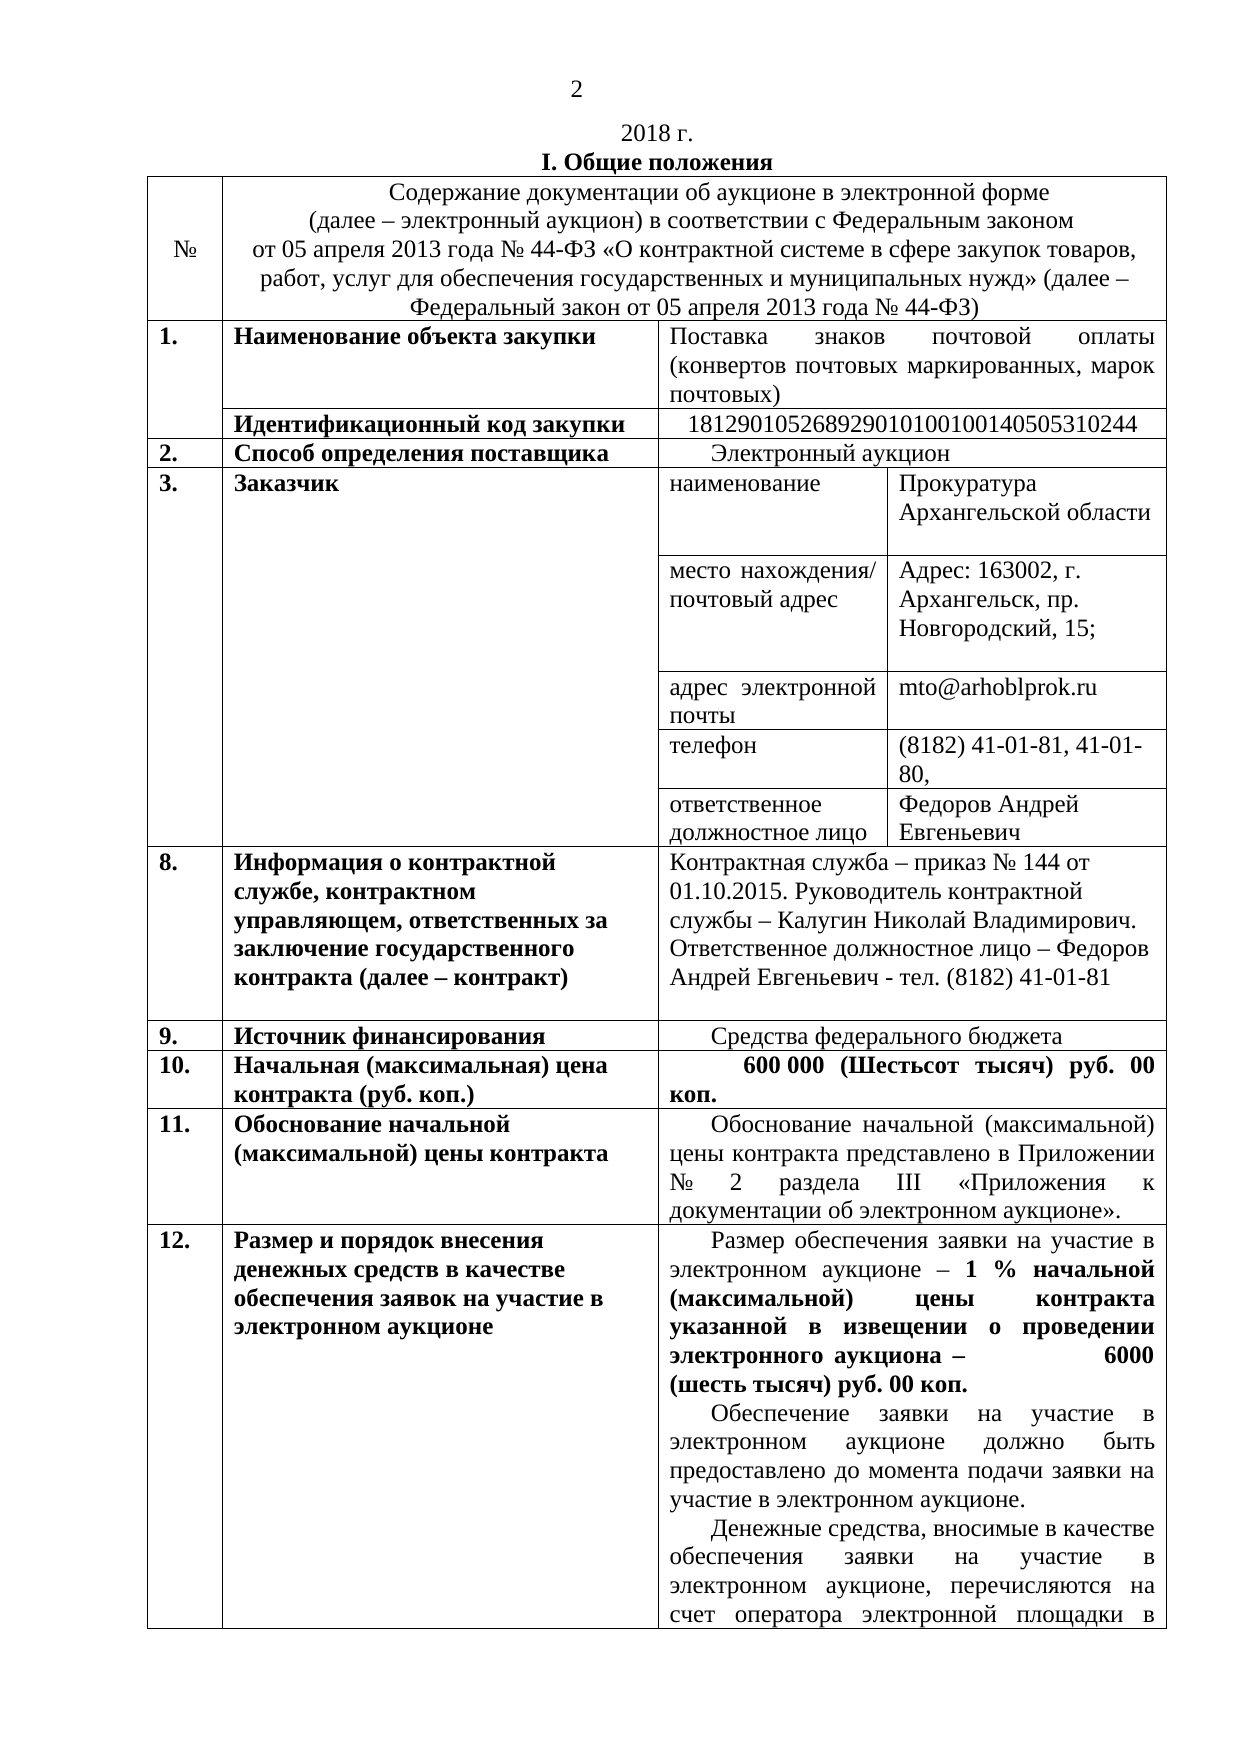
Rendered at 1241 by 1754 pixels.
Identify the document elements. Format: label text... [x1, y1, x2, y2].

title I. Общие положения [148, 147, 1166, 176]
table_cell Способ определения поставщика [223, 439, 658, 467]
table_cell 600 000 (Шестьсот тысяч) руб. 00 коп. [659, 1051, 1166, 1108]
table_cell адрес электронной почты [659, 672, 887, 729]
table_cell (8182) 41-01-81, 41-01-80, [888, 730, 1166, 788]
table_cell mto@arhoblprok.ru [888, 672, 1166, 729]
table_cell телефон [659, 730, 887, 788]
table_cell Информация о контрактной службе, контрактном управляющем, ответственных за заключение государственного контракта (далее – контракт) [223, 847, 658, 1020]
table_header № [148, 177, 222, 320]
text 2018 г. [148, 118, 1166, 147]
table_cell [888, 789, 1166, 846]
table_cell Обоснование начальной (максимальной) цены контракта представлено в Приложении № 2 раздела III «Приложения к документации об электронном аукционе». [659, 1109, 1166, 1224]
table_cell 181290105268929010100100140505310244 [659, 409, 1166, 437]
table_cell наименование [659, 468, 887, 554]
table_cell Наименование объекта закупки [223, 321, 658, 408]
table_cell Идентификационный код закупки [223, 409, 658, 437]
table_cell [148, 1051, 222, 1108]
table_cell Начальная (максимальная) цена контракта (руб. коп.) [223, 1051, 658, 1108]
table_cell Поставка знаков почтовой оплаты (конвертов почтовых маркированных, марок почтовых) [659, 321, 1166, 408]
table_cell [148, 321, 222, 437]
table_cell Средства федерального бюджета [659, 1021, 1166, 1049]
table_cell [148, 1021, 222, 1049]
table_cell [659, 1225, 1166, 1628]
table_cell Прокуратура Архангельской области [888, 468, 1166, 554]
table_cell Обоснование начальной (максимальной) цены контракта [223, 1109, 658, 1224]
table_cell [148, 847, 222, 1020]
table_cell Адрес: . Архангельск, пр. Новгородский, 15; [888, 556, 1166, 671]
table_cell место нахождения/ почтовый адрес [659, 556, 887, 671]
table_cell [148, 1225, 222, 1628]
table_header Содержание документации об аукционе в электронной форме (далее – электронный аукцион) в соответствии с Федеральным законом от 05 апреля 2013 года № 44-ФЗ «О контрактной системе в сфере закупок товаров, работ, услуг для обеспечения государственных и муниципальных нужд» (далее – Федеральный закон от 05 апреля 2013 года № 44-ФЗ) [223, 177, 1166, 320]
table_cell Электронный аукцион [659, 439, 1166, 467]
table_cell [148, 439, 222, 467]
table_cell [148, 1109, 222, 1224]
table_cell ответственное должностное лицо [659, 789, 887, 846]
table_cell [148, 468, 222, 846]
table_cell Контрактная служба – приказ № 144 от 01.10.2015. Руководитель контрактной службы – Калугин Николай Владимирович. Ответственное должностное лицо – - тел. (8182) 41-01-81 [659, 847, 1166, 1020]
table_cell Заказчик [223, 468, 658, 846]
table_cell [223, 1225, 658, 1628]
table_cell Источник финансирования [223, 1021, 658, 1049]
